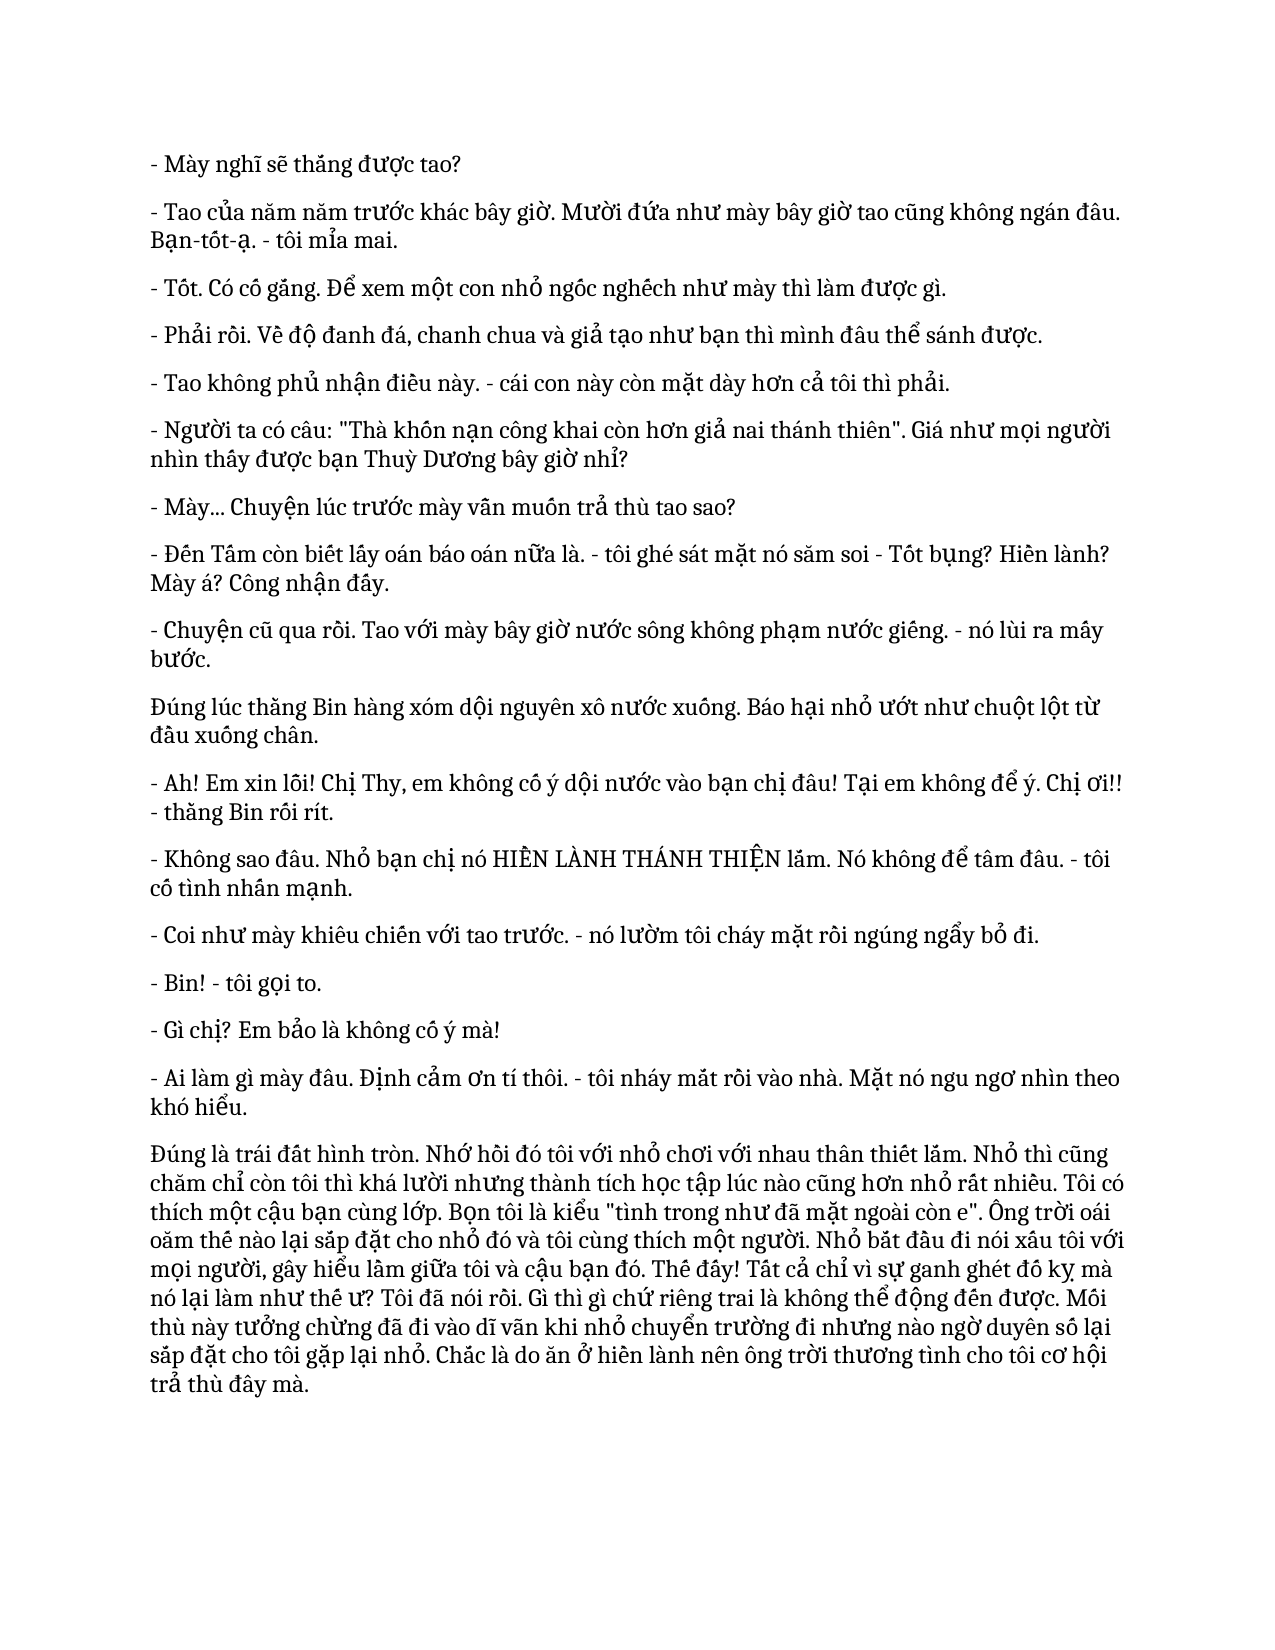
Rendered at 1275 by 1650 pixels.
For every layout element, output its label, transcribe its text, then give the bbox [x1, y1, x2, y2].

text - Tao không phủ nhận điều này. - cái con này còn mặt dày hơn cả tôi thì phải. [150, 369, 1125, 397]
text - Chuyện cũ qua rồi. Tao với mày bây giờ nước sông không phạm nước giếng. - nó lùi ra mấy bước. [150, 616, 1125, 674]
text - Ai làm gì mày đâu. Định cảm ơn tí thôi. - tôi nháy mắt rồi vào nhà. Mặt nó ngu ngơ nhìn theo khó hiểu. [150, 1064, 1125, 1121]
text - Tao của năm năm trước khác bây giờ. Mười đứa như mày bây giờ tao cũng không ngán đâu. Bạn-tốt-ạ. - tôi mỉa mai. [150, 197, 1125, 255]
text - Đến Tấm còn biết lấy oán báo oán nữa là. - tôi ghé sát mặt nó săm soi - Tốt bụng? Hiền lành? Mày á? Công nhận đấy. [150, 540, 1125, 597]
text - Ah! Em xin lỗi! Chị Thy, em không cố ý dội nước vào bạn chị đâu! Tại em không để ý. Chị ơi!! - thằng Bin rối rít. [150, 769, 1125, 826]
text - Mày... Chuyện lúc trước mày vẫn muốn trả thù tao sao? [150, 492, 1125, 521]
text - Gì chị? Em bảo là không cố ý mà! [150, 1016, 1125, 1045]
text - Bin! - tôi gọi to. [150, 969, 1125, 997]
text - Tốt. Có cố gắng. Để xem một con nhỏ ngốc nghếch như mày thì làm được gì. [150, 274, 1125, 302]
text - Người ta có câu: "Thà khốn nạn công khai còn hơn giả nai thánh thiên". Giá như mọi người nhìn thấy được bạn Thuỳ Dương bây giờ nhỉ? [150, 416, 1125, 474]
text - Coi như mày khiêu chiến với tao trước. - nó lườm tôi cháy mặt rồi ngúng ngẩy bỏ đi. [150, 921, 1125, 950]
text - Phải rồi. Về độ đanh đá, chanh chua và giả tạo như bạn thì mình đâu thể sánh được. [150, 321, 1125, 350]
text - Không sao đâu. Nhỏ bạn chị nó HIỀN LÀNH THÁNH THIỆN lắm. Nó không để tâm đâu. - tôi cố tình nhấn mạnh. [150, 845, 1125, 902]
text - Mày nghĩ sẽ thắng được tao? [150, 150, 1125, 179]
text Đúng lúc thằng Bin hàng xóm dội nguyên xô nước xuống. Báo hại nhỏ ướt như chuột lột từ đầu xuống chân. [150, 692, 1125, 750]
text Đúng là trái đất hình tròn. Nhớ hồi đó tôi với nhỏ chơi với nhau thân thiết lắm. Nhỏ thì cũng chăm chỉ còn tôi thì khá lười nhưng thành tích học tập lúc nào cũng hơn nhỏ rất nhiều. Tôi có thích một cậu bạn cùng lớp. Bọn tôi là kiểu "tình trong như đã mặt ngoài còn e". Ông trời oái oăm thế nào lại sắp đặt cho nhỏ đó và tôi cùng thích một người. Nhỏ bắt đầu đi nói xấu tôi với mọi người, gây hiểu lầm giữa tôi và cậu bạn đó. Thế đấy! Tất cả chỉ vì sự ganh ghét đố kỵ mà nó lại làm như thế ư? Tôi đã nói rồi. Gì thì gì chứ riêng trai là không thể động đến được. Mối thù này tưởng chừng đã đi vào dĩ vãn khi nhỏ chuyển trường đi nhưng nào ngờ duyên số lại sắp đặt cho tôi gặp lại nhỏ. Chắc là do ăn ở hiền lành nên ông trời thương tình cho tôi cơ hội trả thù đây mà. [150, 1140, 1125, 1399]
